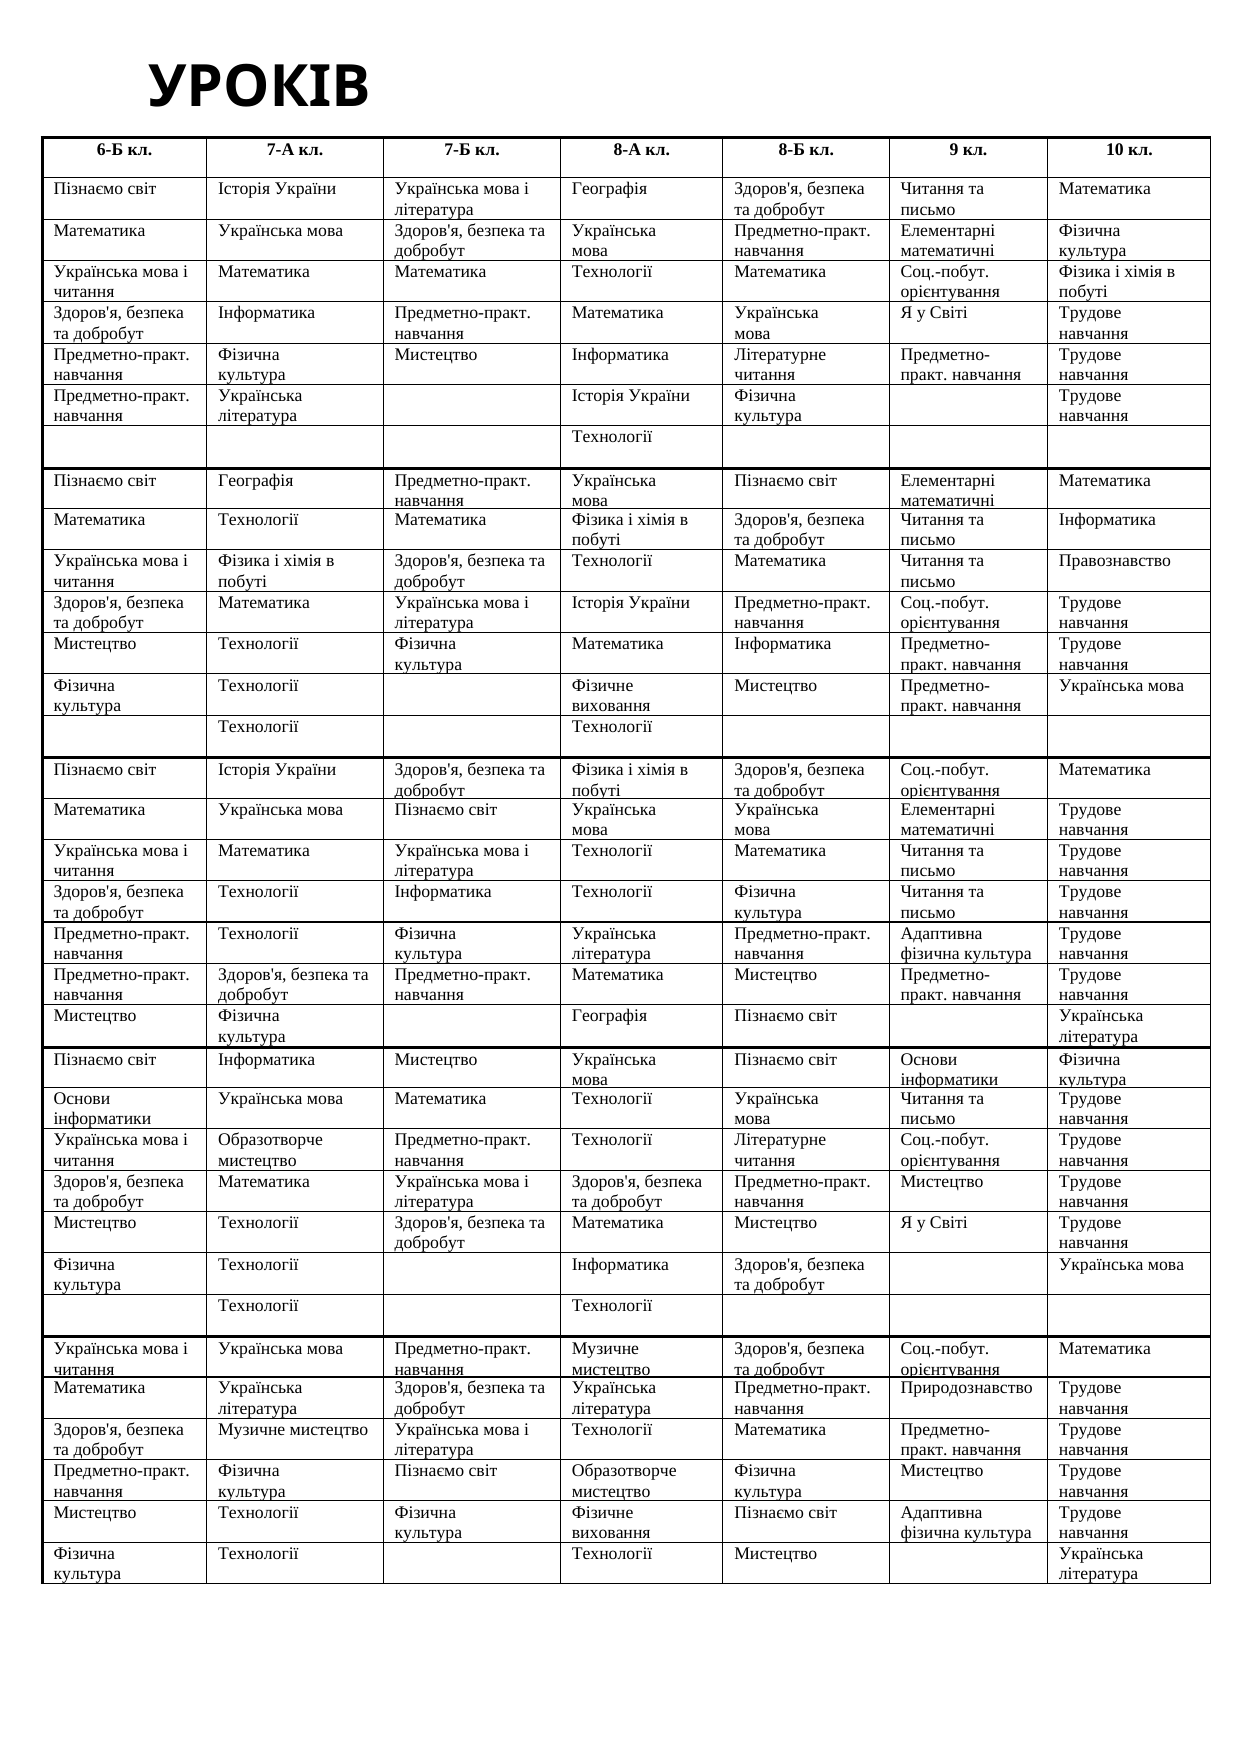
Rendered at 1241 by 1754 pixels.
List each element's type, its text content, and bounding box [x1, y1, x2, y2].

table_cell Предметно-практ. навчання [44, 344, 206, 384]
table_cell Фізична культура [44, 1543, 206, 1583]
table_cell Мистецтво [723, 674, 889, 715]
table_cell Технології [561, 1543, 722, 1583]
table_cell [890, 716, 1047, 756]
table_cell Мистецтво [723, 1543, 889, 1583]
table_cell Математика [44, 1378, 206, 1418]
table_cell [890, 1295, 1047, 1335]
table_cell Читання та письмо [890, 509, 1047, 549]
table_cell Українська мова [723, 302, 889, 342]
table_cell Мистецтво [384, 344, 560, 384]
table_cell Основи інформатики [890, 1049, 1047, 1087]
table_cell Історія України [207, 759, 383, 797]
table_cell Трудове навчання [1048, 344, 1210, 384]
table_cell Математика [561, 633, 722, 673]
table_cell Пізнаємо світ [44, 1049, 206, 1087]
table_cell Географія [207, 470, 383, 508]
table_cell Мистецтво [44, 1005, 206, 1046]
table_cell Елементарні математичні уявл. [890, 220, 1047, 260]
table_cell [384, 716, 560, 756]
table_cell Трудове навчання [1048, 799, 1210, 839]
table_cell Трудове навчання [1048, 1129, 1210, 1169]
table_cell Історія України [561, 592, 722, 632]
table_cell Математика [384, 1088, 560, 1128]
table_cell Українська література [561, 1378, 722, 1418]
table_cell Фізика і хімія в побуті [561, 509, 722, 549]
table_cell [890, 1005, 1047, 1046]
table_cell Пізнаємо світ [723, 1005, 889, 1046]
table_cell Здоров'я, безпека та добробут [723, 178, 889, 218]
table_cell Технології [207, 674, 383, 715]
table_cell Технології [207, 1543, 383, 1583]
table_cell [384, 1005, 560, 1046]
table_cell Пізнаємо світ [723, 1501, 889, 1542]
table_cell Здоров'я, безпека та добробут [723, 759, 889, 797]
table_cell Здоров'я, безпека та добробут [723, 1338, 889, 1376]
table_cell [890, 426, 1047, 467]
table_cell Предметно-практ. навчання [44, 923, 206, 963]
table_cell Технології [207, 1212, 383, 1252]
table_cell Мистецтво [44, 633, 206, 673]
table_cell Образотворче мистецтво [561, 1460, 722, 1500]
table_cell Музичне мистецтво [561, 1338, 722, 1376]
table_cell Соц.-побут. орієнтування [890, 1338, 1047, 1376]
table_cell Природознавство [890, 1378, 1047, 1418]
table_cell Українська мова і читання [44, 840, 206, 880]
table_cell Фізична культура [723, 385, 889, 425]
table_cell Пізнаємо світ [384, 799, 560, 839]
table_cell Математика [384, 509, 560, 549]
table_cell Мистецтво [44, 1501, 206, 1542]
table_cell Технології [207, 633, 383, 673]
table_cell Технології [561, 1295, 722, 1335]
table_cell Технології [561, 1129, 722, 1169]
table_cell Трудове навчання [1048, 1378, 1210, 1418]
table_cell [207, 426, 383, 467]
table_cell Математика [561, 1212, 722, 1252]
table_cell Фізика і хімія в побуті [1048, 261, 1210, 301]
table_cell Українська мова і література [384, 592, 560, 632]
table_header 6-Б кл. [44, 139, 206, 177]
table_cell Технології [561, 261, 722, 301]
table_cell Пізнаємо світ [723, 1049, 889, 1087]
table_cell Здоров'я, безпека та добробут [44, 302, 206, 342]
table_cell Предметно-практ. навчання [384, 1338, 560, 1376]
table_cell Фізична культура [723, 881, 889, 921]
table_cell Предметно-практ. навчання [890, 674, 1047, 715]
table_cell Технології [207, 923, 383, 963]
table_cell Українська мова [723, 1088, 889, 1128]
table_cell [44, 426, 206, 467]
table_cell Фізична культура [207, 1005, 383, 1046]
table_cell Українська мова і читання [44, 1129, 206, 1169]
table_cell Українська мова [723, 799, 889, 839]
table_cell Математика [207, 261, 383, 301]
table_cell [384, 426, 560, 467]
table_cell Математика [723, 1419, 889, 1459]
table_cell [723, 716, 889, 756]
table_cell Фізична культура [384, 633, 560, 673]
table_cell Мистецтво [723, 964, 889, 1004]
table_cell Математика [207, 1171, 383, 1211]
table_cell Математика [44, 220, 206, 260]
table_cell Фізична культура [207, 344, 383, 384]
table_cell Трудове навчання [1048, 592, 1210, 632]
table_cell Фізична культура [723, 1460, 889, 1500]
table_cell Трудове навчання [1048, 1460, 1210, 1500]
table_cell Математика [1048, 759, 1210, 797]
table_cell Читання та письмо [890, 840, 1047, 880]
table_cell Технології [561, 881, 722, 921]
table_cell Предметно-практ. навчання [384, 1129, 560, 1169]
table_cell Предметно-практ. навчання [384, 470, 560, 508]
table_cell Літературне читання [723, 344, 889, 384]
table_cell Трудове навчання [1048, 1088, 1210, 1128]
table_cell Українська мова і література [384, 840, 560, 880]
table_cell [1048, 716, 1210, 756]
table_cell Географія [561, 178, 722, 218]
table_cell Інформатика [207, 1049, 383, 1087]
table_header 8-Б кл. [723, 139, 889, 177]
table_cell Предметно-практ. навчання [44, 964, 206, 1004]
table_cell Читання та письмо [890, 550, 1047, 591]
table_cell Здоров'я, безпека та добробут [723, 1253, 889, 1294]
table_cell Трудове навчання [1048, 1501, 1210, 1542]
table_cell Пізнаємо світ [723, 470, 889, 508]
table_cell Предметно-практ. навчання [890, 633, 1047, 673]
table_cell Інформатика [1048, 509, 1210, 549]
table_cell Здоров'я, безпека та добробут [723, 509, 889, 549]
table_cell Адаптивна фізична культура [890, 923, 1047, 963]
table_cell Фізична культура [384, 923, 560, 963]
table_cell Читання та письмо [890, 881, 1047, 921]
table_cell Українська мова [207, 1088, 383, 1128]
table_cell Здоров'я, безпека та добробут [384, 759, 560, 797]
table_cell Фізична культура [207, 1460, 383, 1500]
table_cell Трудове навчання [1048, 633, 1210, 673]
table_cell Фізична культура [44, 1253, 206, 1294]
table_cell Соц.-побут. орієнтування [890, 759, 1047, 797]
table_cell Здоров'я, безпека та добробут [384, 1212, 560, 1252]
table_cell Фізична культура [44, 674, 206, 715]
table_cell Адаптивна фізична культура [890, 1501, 1047, 1542]
table_cell Математика [44, 509, 206, 549]
table_cell Трудове навчання [1048, 923, 1210, 963]
table_cell Предметно-практ. навчання [44, 1460, 206, 1500]
table_cell Математика [561, 964, 722, 1004]
table_cell Математика [723, 550, 889, 591]
table_cell Технології [561, 426, 722, 467]
table_cell Читання та письмо [890, 178, 1047, 218]
table_cell Українська мова [207, 799, 383, 839]
table_cell Здоров'я, безпека та добробут [44, 1171, 206, 1211]
table_cell Фізика і хімія в побуті [207, 550, 383, 591]
table_cell Українська мова і читання [44, 261, 206, 301]
table_cell Трудове навчання [1048, 1212, 1210, 1252]
table_cell Мистецтво [44, 1212, 206, 1252]
table_cell Інформатика [561, 344, 722, 384]
table_cell Технології [207, 881, 383, 921]
table_cell Трудове навчання [1048, 302, 1210, 342]
table_cell Інформатика [384, 881, 560, 921]
table_cell [384, 1253, 560, 1294]
table_cell Предметно-практ. навчання [723, 1171, 889, 1211]
table_cell Пізнаємо світ [44, 759, 206, 797]
table_cell Здоров'я, безпека та добробут [384, 550, 560, 591]
table_cell Соц.-побут. орієнтування [890, 592, 1047, 632]
table_cell [1048, 426, 1210, 467]
table_cell [723, 426, 889, 467]
table_cell [890, 1543, 1047, 1583]
table_cell Технології [561, 550, 722, 591]
table_cell Українська мова [207, 1338, 383, 1376]
table_cell [384, 674, 560, 715]
table_cell Фізичне виховання [561, 1501, 722, 1542]
table_cell Українська мова [1048, 1253, 1210, 1294]
table_cell Технології [207, 509, 383, 549]
table_cell Здоров'я, безпека та добробут [384, 220, 560, 260]
table_cell Предметно-практ. навчання [723, 923, 889, 963]
table_cell [384, 1543, 560, 1583]
table_cell Технології [561, 716, 722, 756]
table_header 7-Б кл. [384, 139, 560, 177]
table_cell Українська література [1048, 1543, 1210, 1583]
table_cell Українська мова [561, 799, 722, 839]
table_cell Основи інформатики [44, 1088, 206, 1128]
table_cell Фізична культура [1048, 220, 1210, 260]
table_cell [890, 1253, 1047, 1294]
table_cell [723, 1295, 889, 1335]
table_cell Українська мова [1048, 674, 1210, 715]
table_cell Правознавство [1048, 550, 1210, 591]
table_cell [44, 716, 206, 756]
table_cell Інформатика [723, 633, 889, 673]
table_cell Предметно-практ. навчання [384, 964, 560, 1004]
table_cell Українська мова і література [384, 1419, 560, 1459]
table_cell Трудове навчання [1048, 840, 1210, 880]
table_header 10 кл. [1048, 139, 1210, 177]
table_cell Технології [207, 1295, 383, 1335]
table_cell Історія України [207, 178, 383, 218]
table_cell Читання та письмо [890, 1088, 1047, 1128]
table_cell Предметно-практ. навчання [723, 592, 889, 632]
table_cell Українська мова [561, 470, 722, 508]
table_cell [44, 1295, 206, 1335]
table_cell Мистецтво [723, 1212, 889, 1252]
table_cell Трудове навчання [1048, 385, 1210, 425]
table_cell Фізична культура [1048, 1049, 1210, 1087]
table_cell Елементарні математичні уявл. [890, 799, 1047, 839]
table_cell Здоров'я, безпека та добробут [44, 1419, 206, 1459]
table_header 7-А кл. [207, 139, 383, 177]
table_cell Предметно-практ. навчання [723, 220, 889, 260]
table_cell Трудове навчання [1048, 1419, 1210, 1459]
table_cell Математика [723, 261, 889, 301]
table_cell Українська мова [561, 220, 722, 260]
table_cell Українська мова і читання [44, 1338, 206, 1376]
table_cell Математика [44, 799, 206, 839]
table_cell Математика [723, 840, 889, 880]
table_cell Здоров'я, безпека та добробут [44, 881, 206, 921]
table_cell Пізнаємо світ [44, 470, 206, 508]
table_cell Я у Світі [890, 1212, 1047, 1252]
table_cell [1048, 1295, 1210, 1335]
table_cell Технології [561, 1419, 722, 1459]
table_header 8-А кл. [561, 139, 722, 177]
table_cell Технології [561, 840, 722, 880]
table_cell Мистецтво [890, 1171, 1047, 1211]
table_cell Фізична культура [384, 1501, 560, 1542]
table_cell Здоров'я, безпека та добробут [561, 1171, 722, 1211]
table_cell Пізнаємо світ [384, 1460, 560, 1500]
table_cell Технології [207, 1253, 383, 1294]
table_cell Математика [207, 592, 383, 632]
table_cell Українська мова [207, 220, 383, 260]
table_cell Соц.-побут. орієнтування [890, 1129, 1047, 1169]
table_cell Математика [1048, 178, 1210, 218]
table_cell Українська мова і література [384, 1171, 560, 1211]
table_cell Мистецтво [384, 1049, 560, 1087]
table_cell Математика [1048, 1338, 1210, 1376]
table_cell Предметно-практ. навчання [44, 385, 206, 425]
table_cell [384, 1295, 560, 1335]
table_cell Соц.-побут. орієнтування [890, 261, 1047, 301]
table_cell Українська мова і читання [44, 550, 206, 591]
table_cell Технології [207, 716, 383, 756]
table_cell Інформатика [561, 1253, 722, 1294]
table_cell Фізика і хімія в побуті [561, 759, 722, 797]
table_cell Математика [207, 840, 383, 880]
table_cell Українська література [561, 923, 722, 963]
table_cell Трудове навчання [1048, 964, 1210, 1004]
table_cell [890, 385, 1047, 425]
text УРОКІВ [148, 44, 1226, 124]
table_cell Здоров'я, безпека та добробут [207, 964, 383, 1004]
table_cell Українська мова [561, 1049, 722, 1087]
table_cell Математика [1048, 470, 1210, 508]
table_cell Образотворче мистецтво [207, 1129, 383, 1169]
table_cell Здоров'я, безпека та добробут [384, 1378, 560, 1418]
table_cell Українська література [207, 1378, 383, 1418]
table_cell Трудове навчання [1048, 881, 1210, 921]
table_cell Українська література [1048, 1005, 1210, 1046]
table_cell Фізичне виховання [561, 674, 722, 715]
table_cell Мистецтво [890, 1460, 1047, 1500]
table_cell Історія України [561, 385, 722, 425]
table_cell Предметно-практ. навчання [723, 1378, 889, 1418]
table_cell Українська література [207, 385, 383, 425]
table_header 9 кл. [890, 139, 1047, 177]
table_cell Математика [561, 302, 722, 342]
table_cell Здоров'я, безпека та добробут [44, 592, 206, 632]
table_cell Інформатика [207, 302, 383, 342]
table_cell Я у Світі [890, 302, 1047, 342]
table_cell Предметно-практ. навчання [890, 1419, 1047, 1459]
table_cell Математика [384, 261, 560, 301]
table_cell Технології [561, 1088, 722, 1128]
table_cell Предметно-практ. навчання [890, 964, 1047, 1004]
table_cell Технології [207, 1501, 383, 1542]
table_cell Предметно-практ. навчання [384, 302, 560, 342]
table_cell Елементарні математичні уявл. [890, 470, 1047, 508]
table_cell Географія [561, 1005, 722, 1046]
table_cell Пізнаємо світ [44, 178, 206, 218]
table_cell Літературне читання [723, 1129, 889, 1169]
table_cell [384, 385, 560, 425]
table_cell Предметно-практ. навчання [890, 344, 1047, 384]
table_cell Українська мова і література [384, 178, 560, 218]
table_cell Трудове навчання [1048, 1171, 1210, 1211]
table_cell Музичне мистецтво [207, 1419, 383, 1459]
